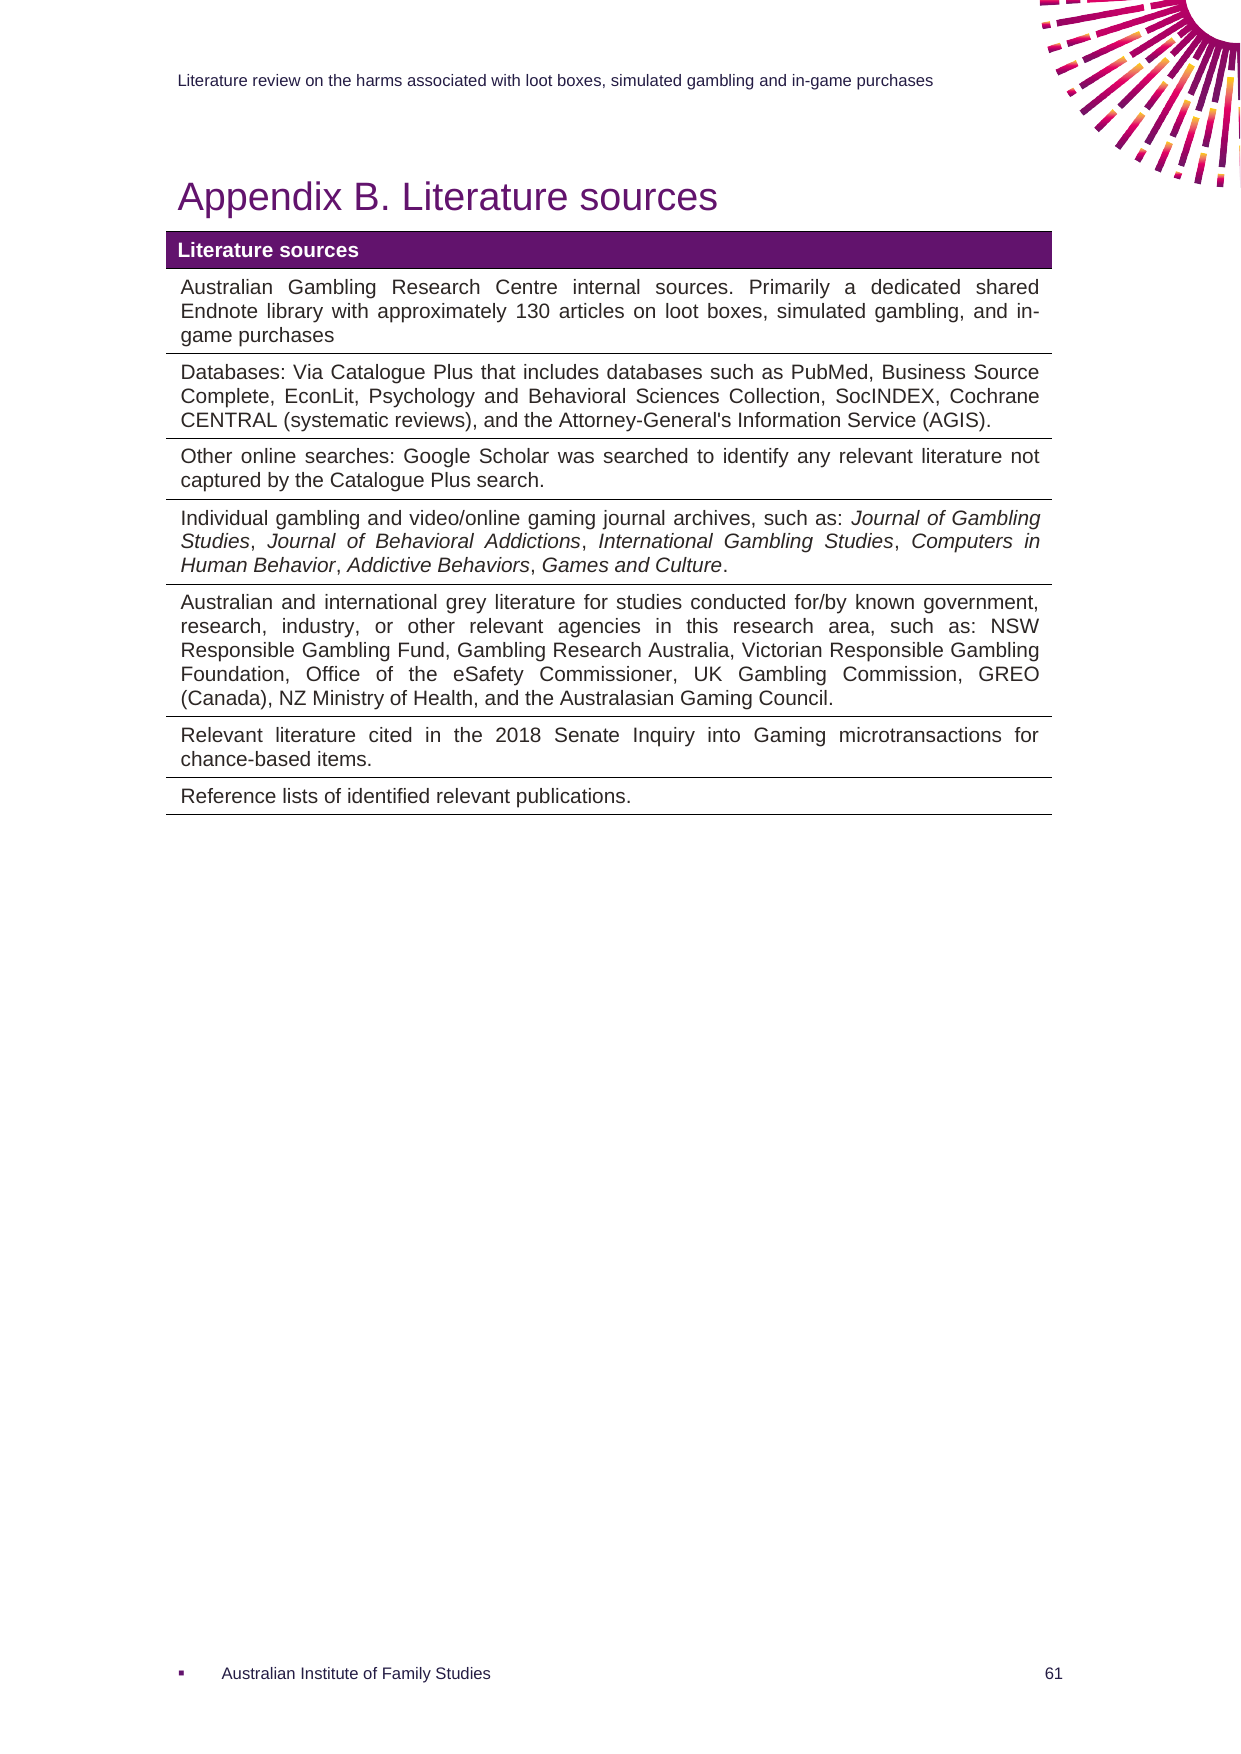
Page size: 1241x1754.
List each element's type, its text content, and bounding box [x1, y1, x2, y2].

table_cell Other online searches: Google Scholar was searched to identify any relevant literature not captured by the Catalogue Plus search. [166, 439, 1052, 498]
table_cell Australian and international grey literature for studies conducted for/by known government, research, industry, or other relevant agencies in this research area, such as: NSW Responsible Gambling Fund, Gambling Research Australia, Victorian Responsible Gambling Foundation, Office of the eSafety Commissioner, UK Gambling Commission, GREO (Canada), NZ Ministry of Health, and the Australasian Gaming Council. [166, 585, 1052, 716]
table_cell Individual gambling and video/online gaming journal archives, such as: Journal of Gambling Studies, Journal of Behavioral Addictions, International Gambling Studies, Computers in Human Behavior, Addictive Behaviors, Games and Culture. [166, 500, 1052, 583]
picture [1039, 0, 1241, 188]
subtitle Appendix B. Literature sources [177, 173, 1063, 218]
table_header Literature sources [166, 232, 1052, 268]
table_cell Relevant literature cited in the 2018 Senate Inquiry into Gaming microtransactions for chance-based items. [166, 717, 1052, 777]
table_cell Australian Gambling Research Centre internal sources. Primarily a dedicated shared Endnote library with approximately 130 articles on loot boxes, simulated gambling, and in-game purchases [166, 269, 1052, 353]
table_cell Reference lists of identified relevant publications. [166, 778, 1052, 814]
table_cell Databases: Via Catalogue Plus that includes databases such as PubMed, Business Source Complete, EconLit, Psychology and Behavioral Sciences Collection, SocINDEX, Cochrane CENTRAL (systematic reviews), and the Attorney-General's Information Service (AGIS). [166, 354, 1052, 438]
